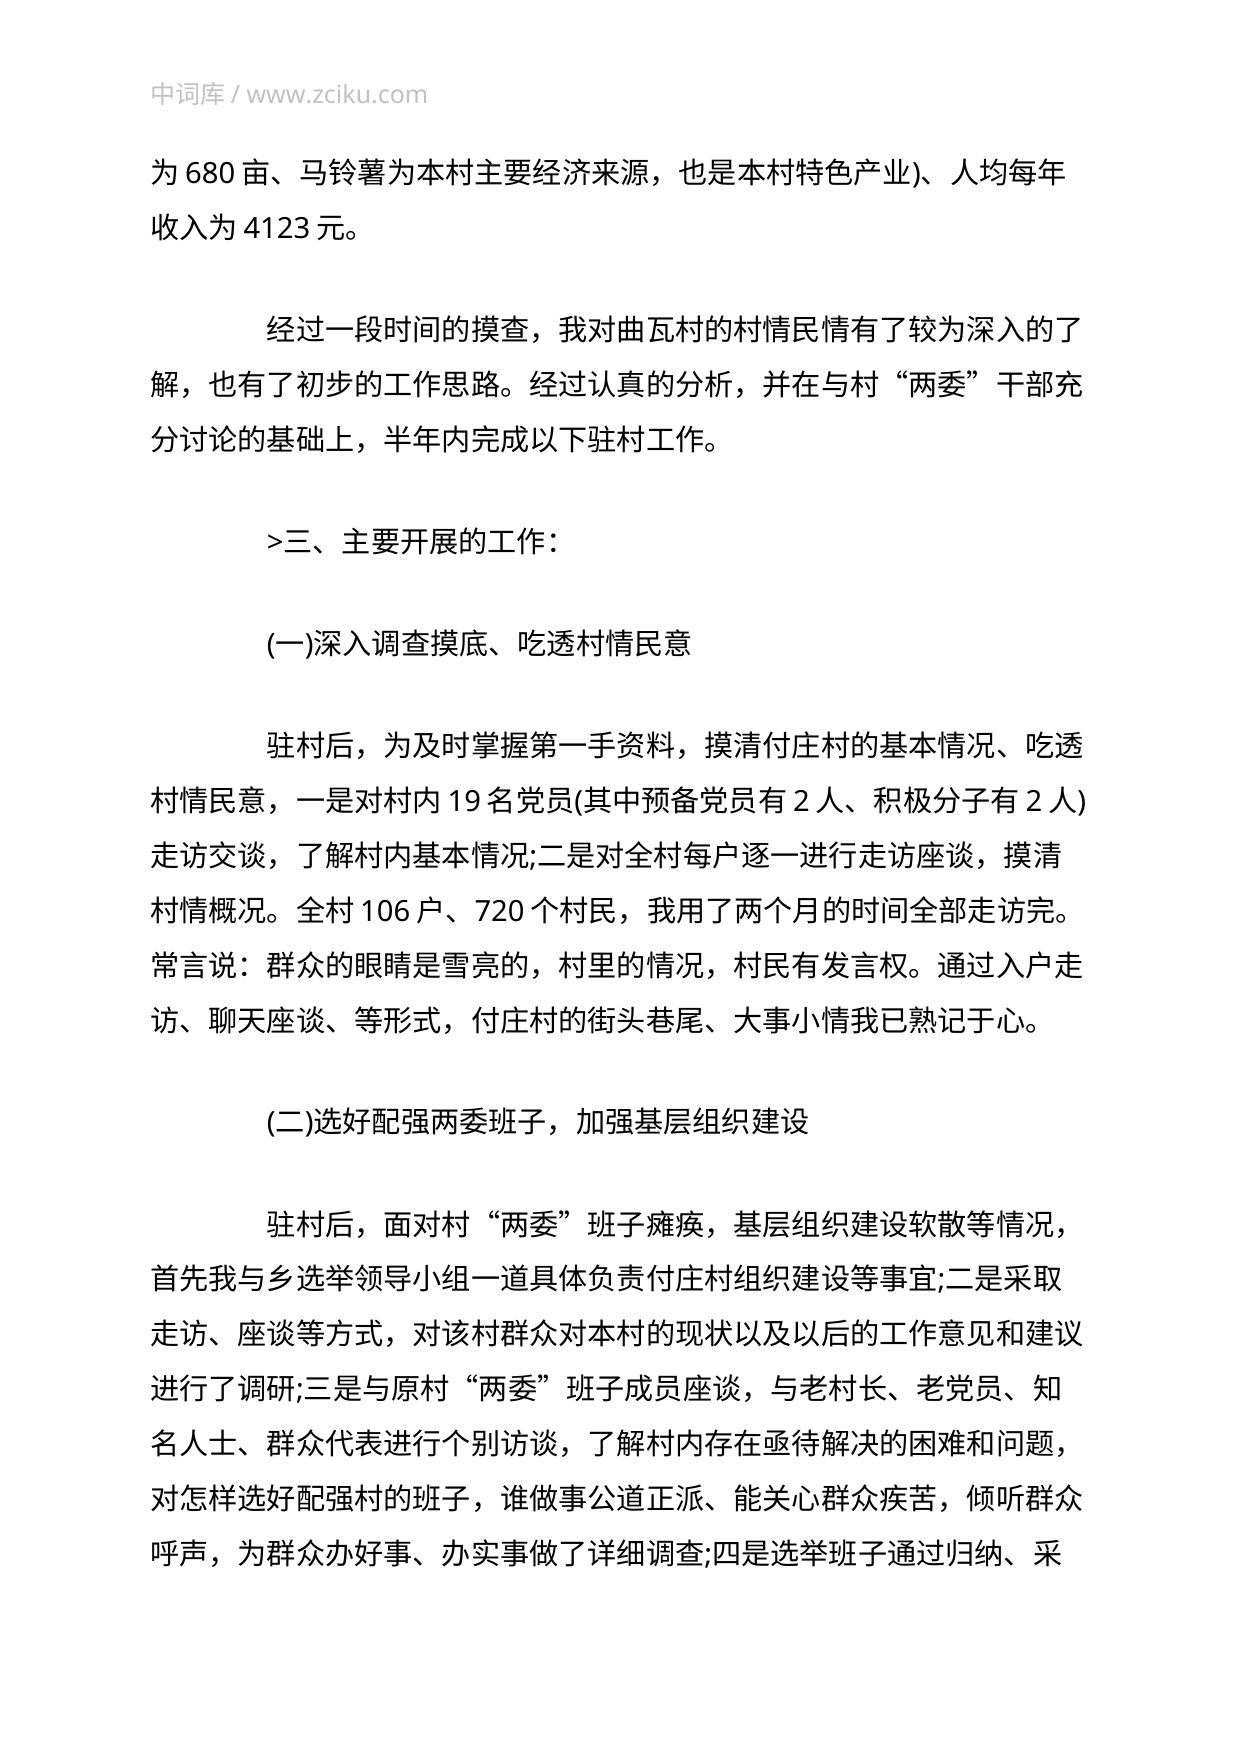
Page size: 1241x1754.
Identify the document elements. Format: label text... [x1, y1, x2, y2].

text (一)深入调查摸底、吃透村情民意 [150, 621, 1090, 663]
text (二)选好配强两委班子，加强基层组织建设 [150, 1099, 1090, 1141]
text 经过一段时间的摸查，我对曲瓦村的村情民情有了较为深入的了解，也有了初步的工作思路。经过认真的分析，并在与村“两委”干部充分讨论的基础上，半年内完成以下驻村工作。 [150, 307, 1090, 459]
text >三、主要开展的工作： [150, 518, 1090, 561]
text 驻村后，为及时掌握第一手资料，摸清付庄村的基本情况、吃透村情民意，一是对村内19名党员(其中预备党员有2人、积极分子有2人)走访交谈，了解村内基本情况;二是对全村每户逐一进行走访座谈，摸清村情概况。全村106户、720个村民，我用了两个月的时间全部走访完。常言说：群众的眼睛是雪亮的，村里的情况，村民有发言权。通过入户走访、聊天座谈、等形式，付庄村的街头巷尾、大事小情我已熟记于心。 [150, 722, 1090, 1039]
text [150, 150, 1090, 247]
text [150, 1201, 1090, 1573]
